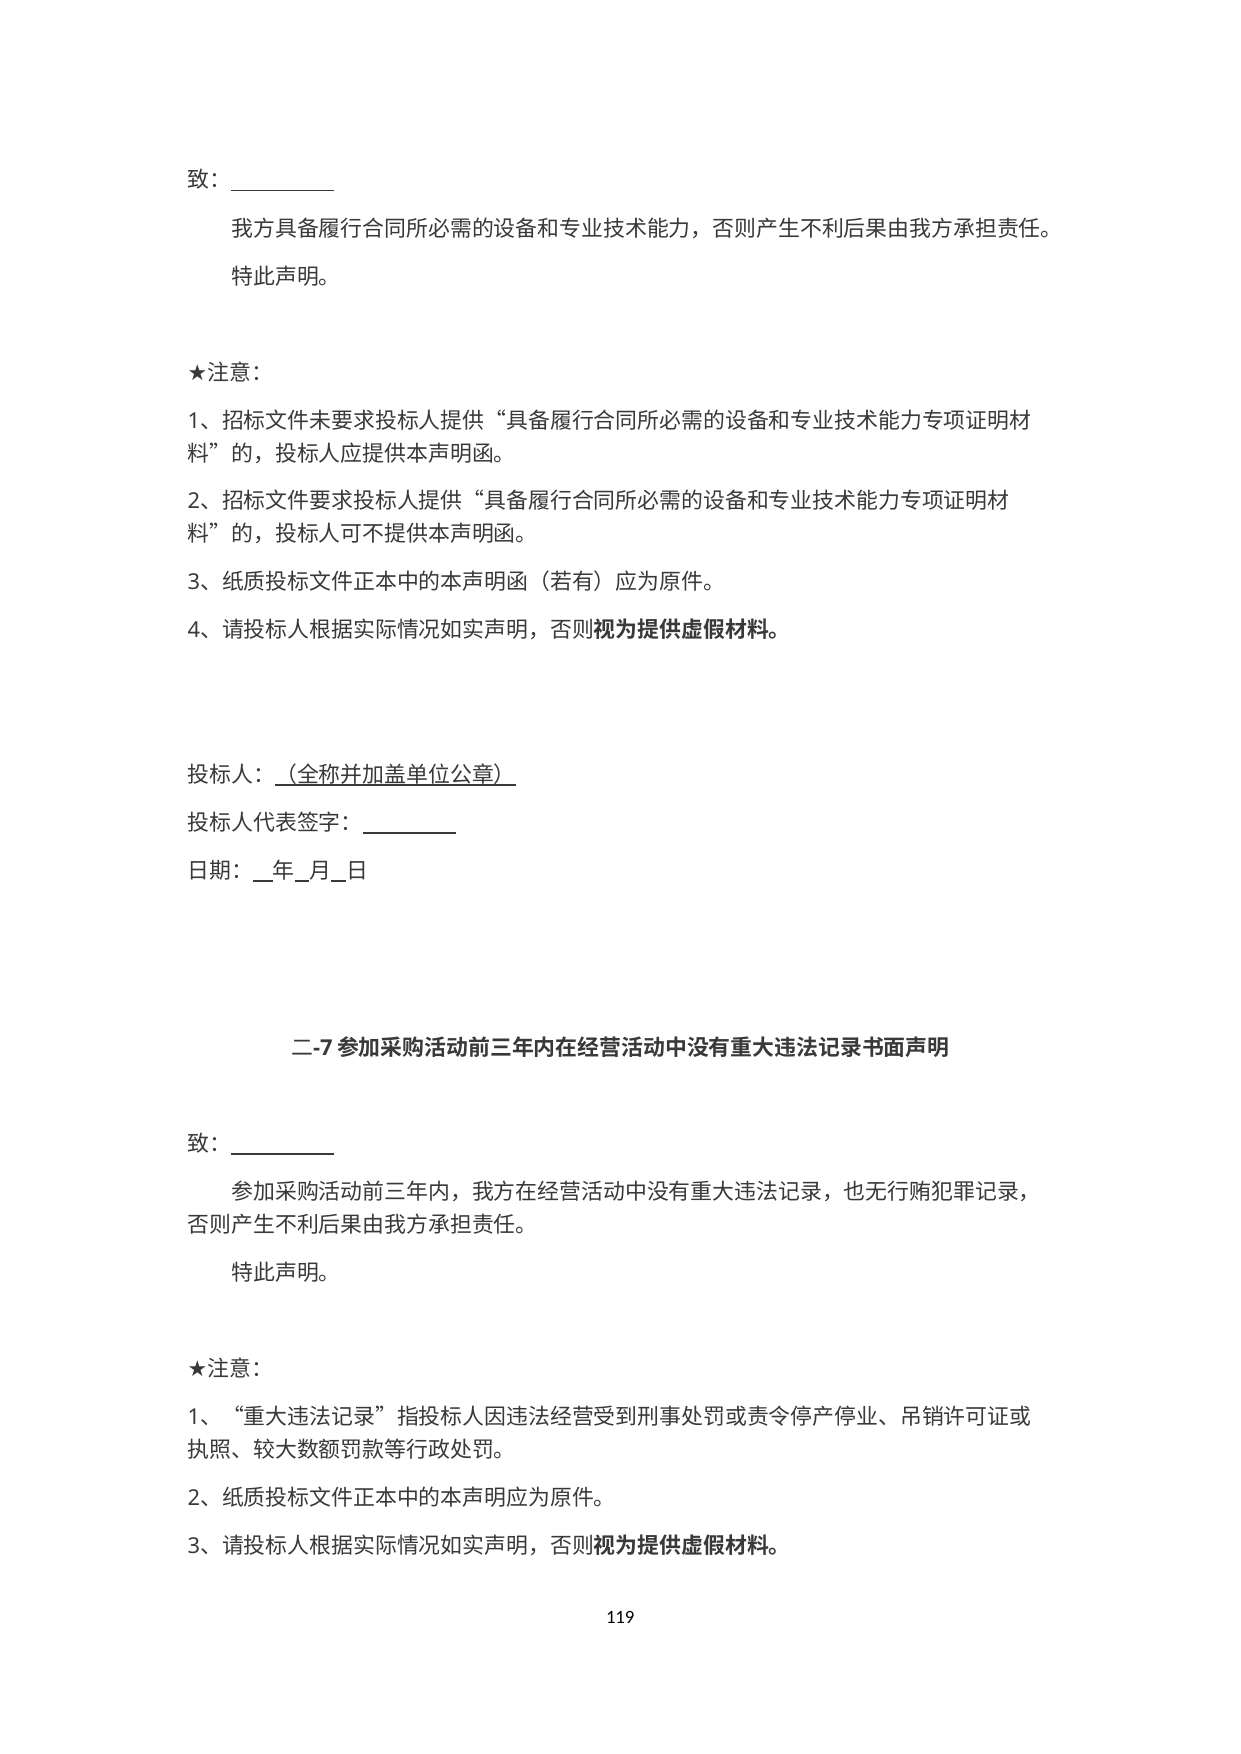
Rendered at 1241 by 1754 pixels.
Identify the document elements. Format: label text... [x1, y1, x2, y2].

text 致： [187, 1126, 1053, 1158]
text 4、请投标人根据实际情况如实声明，否则视为提供虚假材料。 [187, 612, 1053, 644]
text 致： [187, 162, 1053, 194]
text ★注意： [187, 354, 1053, 387]
text 2、纸质投标文件正本中的本声明应为原件。 [187, 1479, 1053, 1512]
text 3、纸质投标文件正本中的本声明函（若有）应为原件。 [187, 564, 1053, 596]
text 二-7参加采购活动前三年内在经营活动中没有重大违法记录书面声明 [187, 997, 1053, 1062]
text 投标人代表签字： [187, 804, 1053, 837]
text 我方具备履行合同所必需的设备和专业技术能力，否则产生不利后果由我方承担责任。 [187, 210, 1053, 243]
text 特此声明。 [187, 1254, 1053, 1287]
text 特此声明。 [187, 258, 1053, 291]
text 3、请投标人根据实际情况如实声明，否则视为提供虚假材料。 [187, 1528, 1053, 1560]
text 参加采购活动前三年内，我方在经营活动中没有重大违法记录，也无行贿犯罪记录，否则产生不利后果由我方承担责任。 [187, 1174, 1053, 1239]
text ★注意： [187, 1351, 1053, 1383]
text 日期： 年 月 日 [187, 853, 1053, 885]
text 1、“重大违法记录”指投标人因违法经营受到刑事处罚或责令停产停业、吊销许可证或执照、较大数额罚款等行政处罚。 [187, 1399, 1053, 1464]
text 投标人：（全称并加盖单位公章） [187, 756, 1053, 789]
text 2、招标文件要求投标人提供“具备履行合同所必需的设备和专业技术能力专项证明材料”的，投标人可不提供本声明函。 [187, 483, 1053, 548]
text 1、招标文件未要求投标人提供“具备履行合同所必需的设备和专业技术能力专项证明材料”的，投标人应提供本声明函。 [187, 403, 1053, 468]
